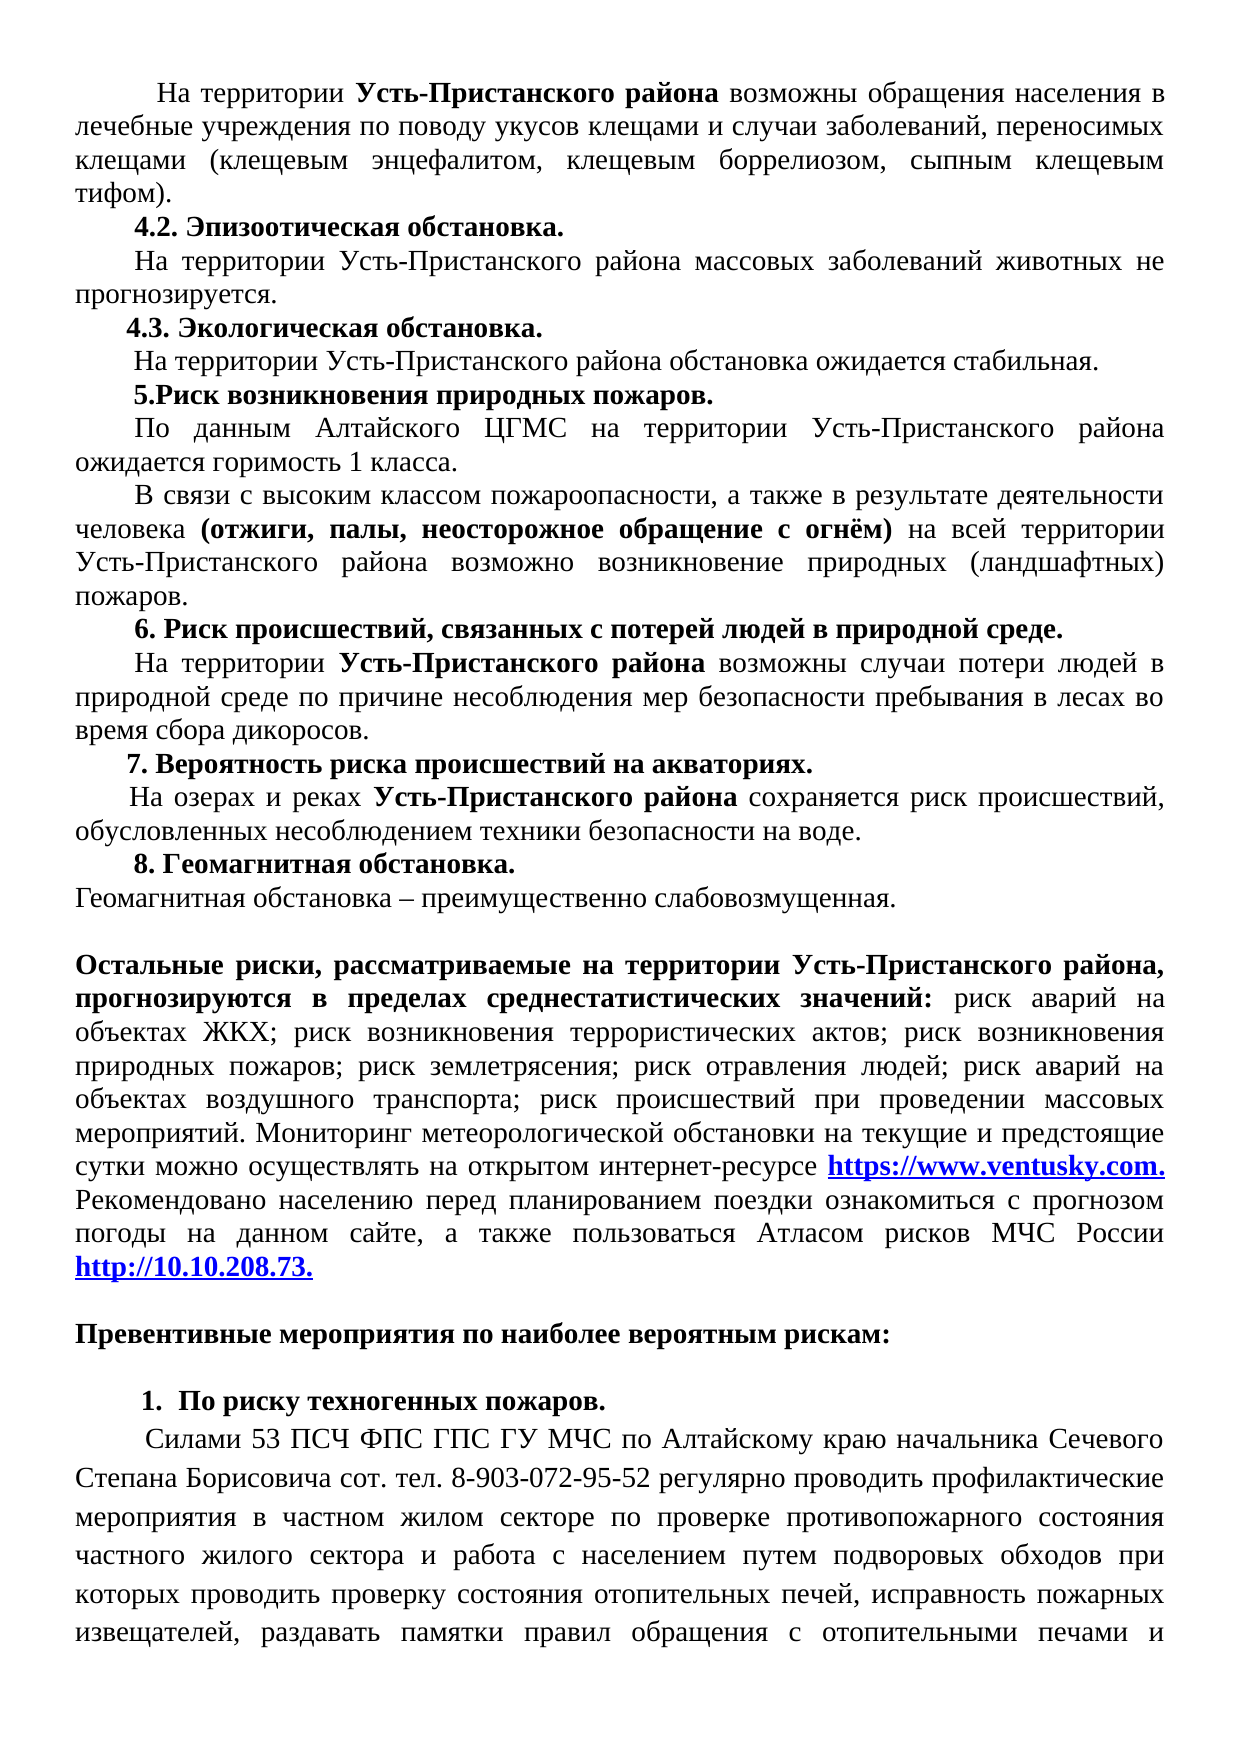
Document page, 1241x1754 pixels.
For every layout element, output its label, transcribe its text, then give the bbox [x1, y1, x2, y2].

text На территории Усть-Пристанского района обстановка ожидается стабильная. [75, 343, 1165, 377]
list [75, 1422, 1165, 1648]
text На территории Усть-Пристанского района массовых заболеваний животных не прогнозируется. [75, 243, 1165, 310]
text 8. Геомагнитная обстановка. [75, 846, 1165, 880]
text На территории Усть-Пристанского района возможны случаи потери людей в природной среде по причине несоблюдения мер безопасности пребывания в лесах во время сбора дикоросов. [75, 645, 1165, 746]
text 7. Вероятность риска происшествий на акваториях. [75, 746, 1165, 779]
text Превентивные мероприятия по наиболее вероятным рискам: [75, 1316, 1165, 1349]
text 5.Риск возникновения природных пожаров. [75, 377, 1165, 410]
text Геомагнитная обстановка – преимущественно слабовозмущенная. [75, 880, 1165, 913]
text 6. Риск происшествий, связанных с потерей людей в природной среде. [75, 612, 1165, 645]
text По данным Алтайского ЦГМС на территории Усть-Пристанского района ожидается горимость 1 класса. [75, 410, 1165, 477]
text 4.3. Экологическая обстановка. [75, 310, 1165, 343]
text На территории Усть-Пристанского района возможны обращения населения в лечебные учреждения по поводу укусов клещами и случаи заболеваний, переносимых клещами (клещевым энцефалитом, клещевым боррелиозом, сыпным клещевым тифом). [75, 75, 1165, 209]
list По риску техногенных пожаров. [141, 1383, 1165, 1417]
text В связи с высоким классом пожароопасности, а также в результате деятельности человека (отжиги, палы, неосторожное обращение с огнём) на всей территории Усть-Пристанского района возможно возникновение природных (ландшафтных) пожаров. [75, 477, 1165, 612]
text Остальные риски, рассматриваемые на территории Усть-Пристанского района, прогнозируются в пределах среднестатистических значений: риск аварий на объектах ЖКХ; риск возникновения террористических актов; риск возникновения природных пожаров; риск землетрясения; риск отравления людей; риск аварий на объектах воздушного транспорта; риск происшествий при проведении массовых мероприятий. Мониторинг метеорологической обстановки на текущие и предстоящие сутки можно осуществлять на открытом интернет-ресурсе https://www.ventusky.com. Рекомендовано населению перед планированием поездки ознакомиться с прогнозом погоды на данном сайте, а также пользоваться Атласом рисков МЧС России http://10.10.208.73. [75, 947, 1165, 1282]
text 4.2. Эпизоотическая обстановка. [75, 209, 1165, 243]
text На озерах и реках Усть-Пристанского района сохраняется риск происшествий, обусловленных несоблюдением техники безопасности на воде. [75, 779, 1165, 846]
